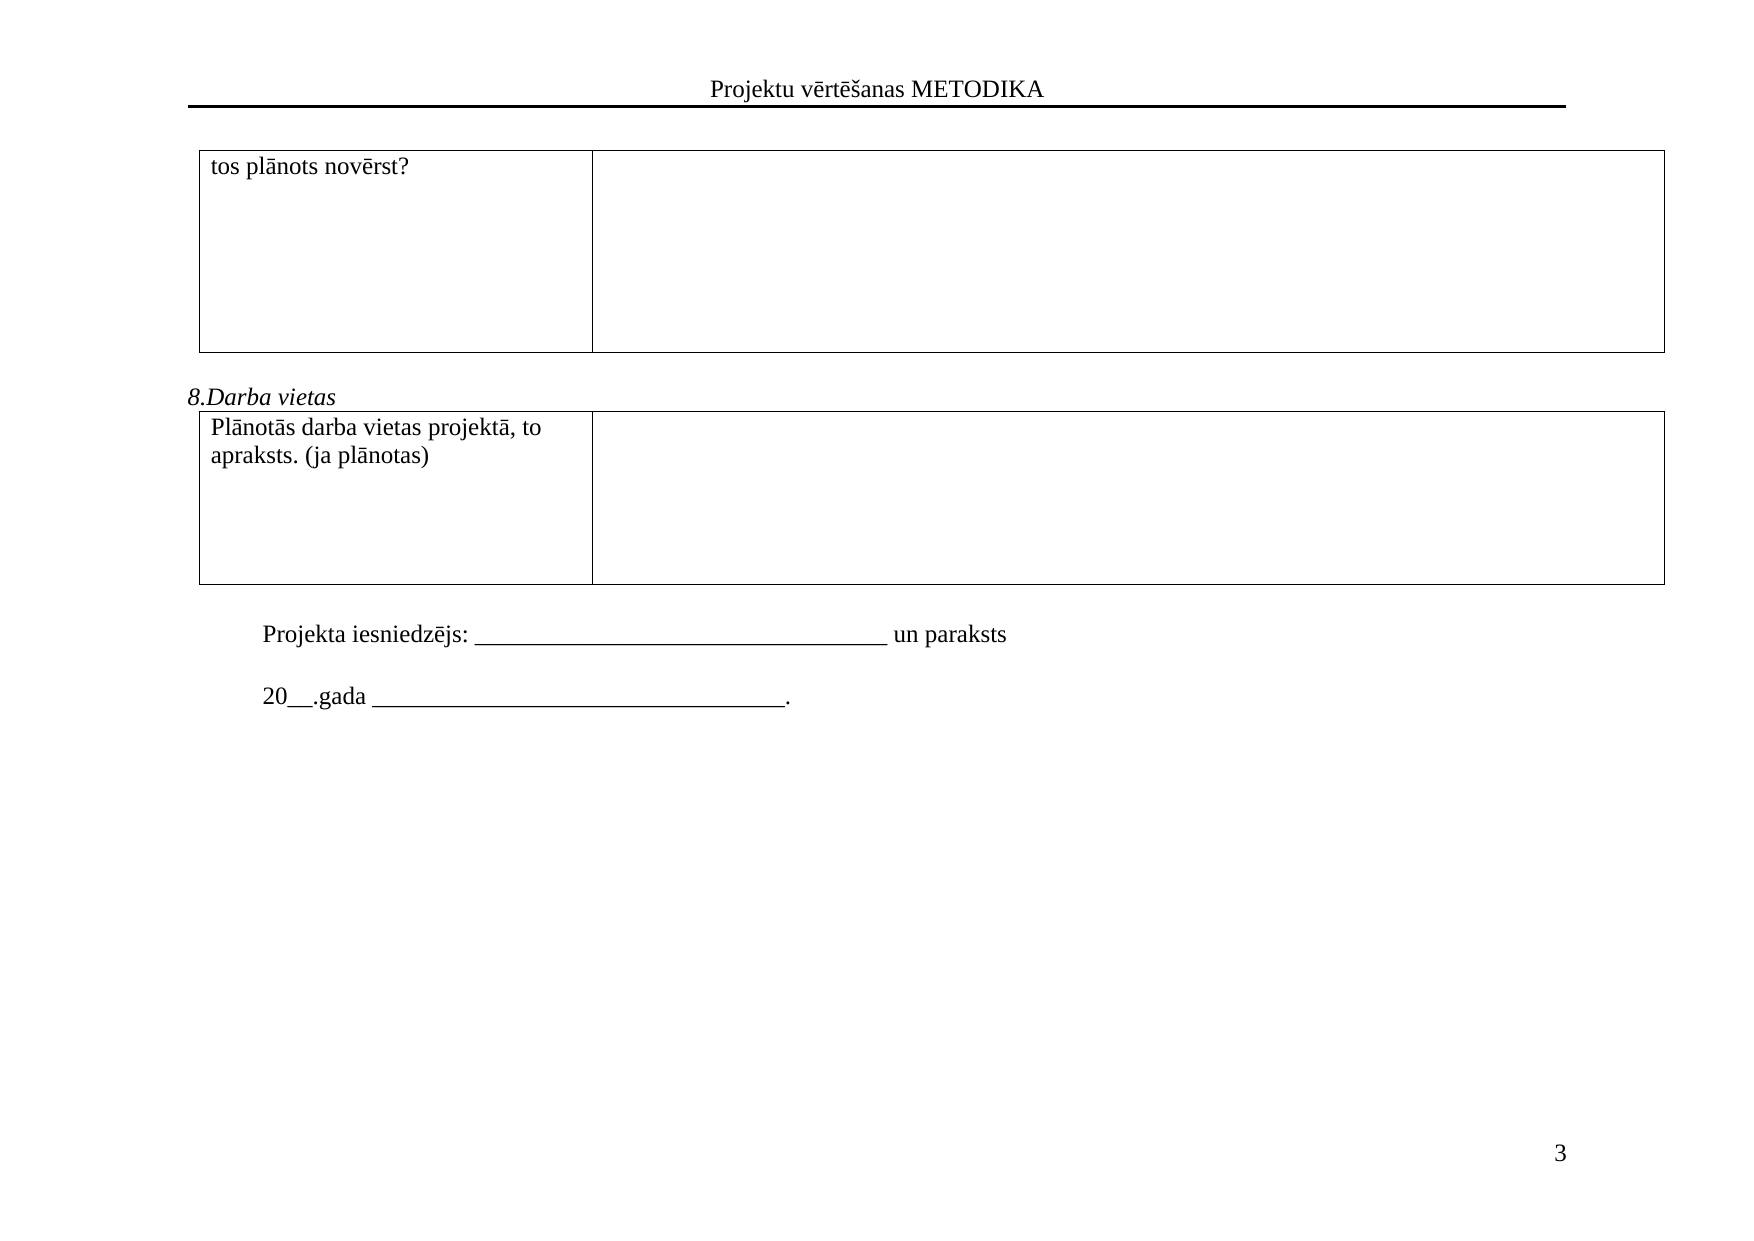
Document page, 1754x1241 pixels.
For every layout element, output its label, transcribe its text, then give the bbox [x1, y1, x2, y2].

subtitle 8.Darba vietas [187, 382, 1566, 411]
table_header [593, 412, 1664, 584]
table_header [593, 151, 1664, 352]
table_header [200, 151, 592, 352]
text Projekta iesniedzējs: _________________________________ un paraksts [187, 619, 1566, 648]
text 20__.gada _________________________________. [187, 681, 1566, 710]
table_header Plānotās darba vietas projektā, to apraksts. (ja plānotas) [200, 412, 592, 584]
